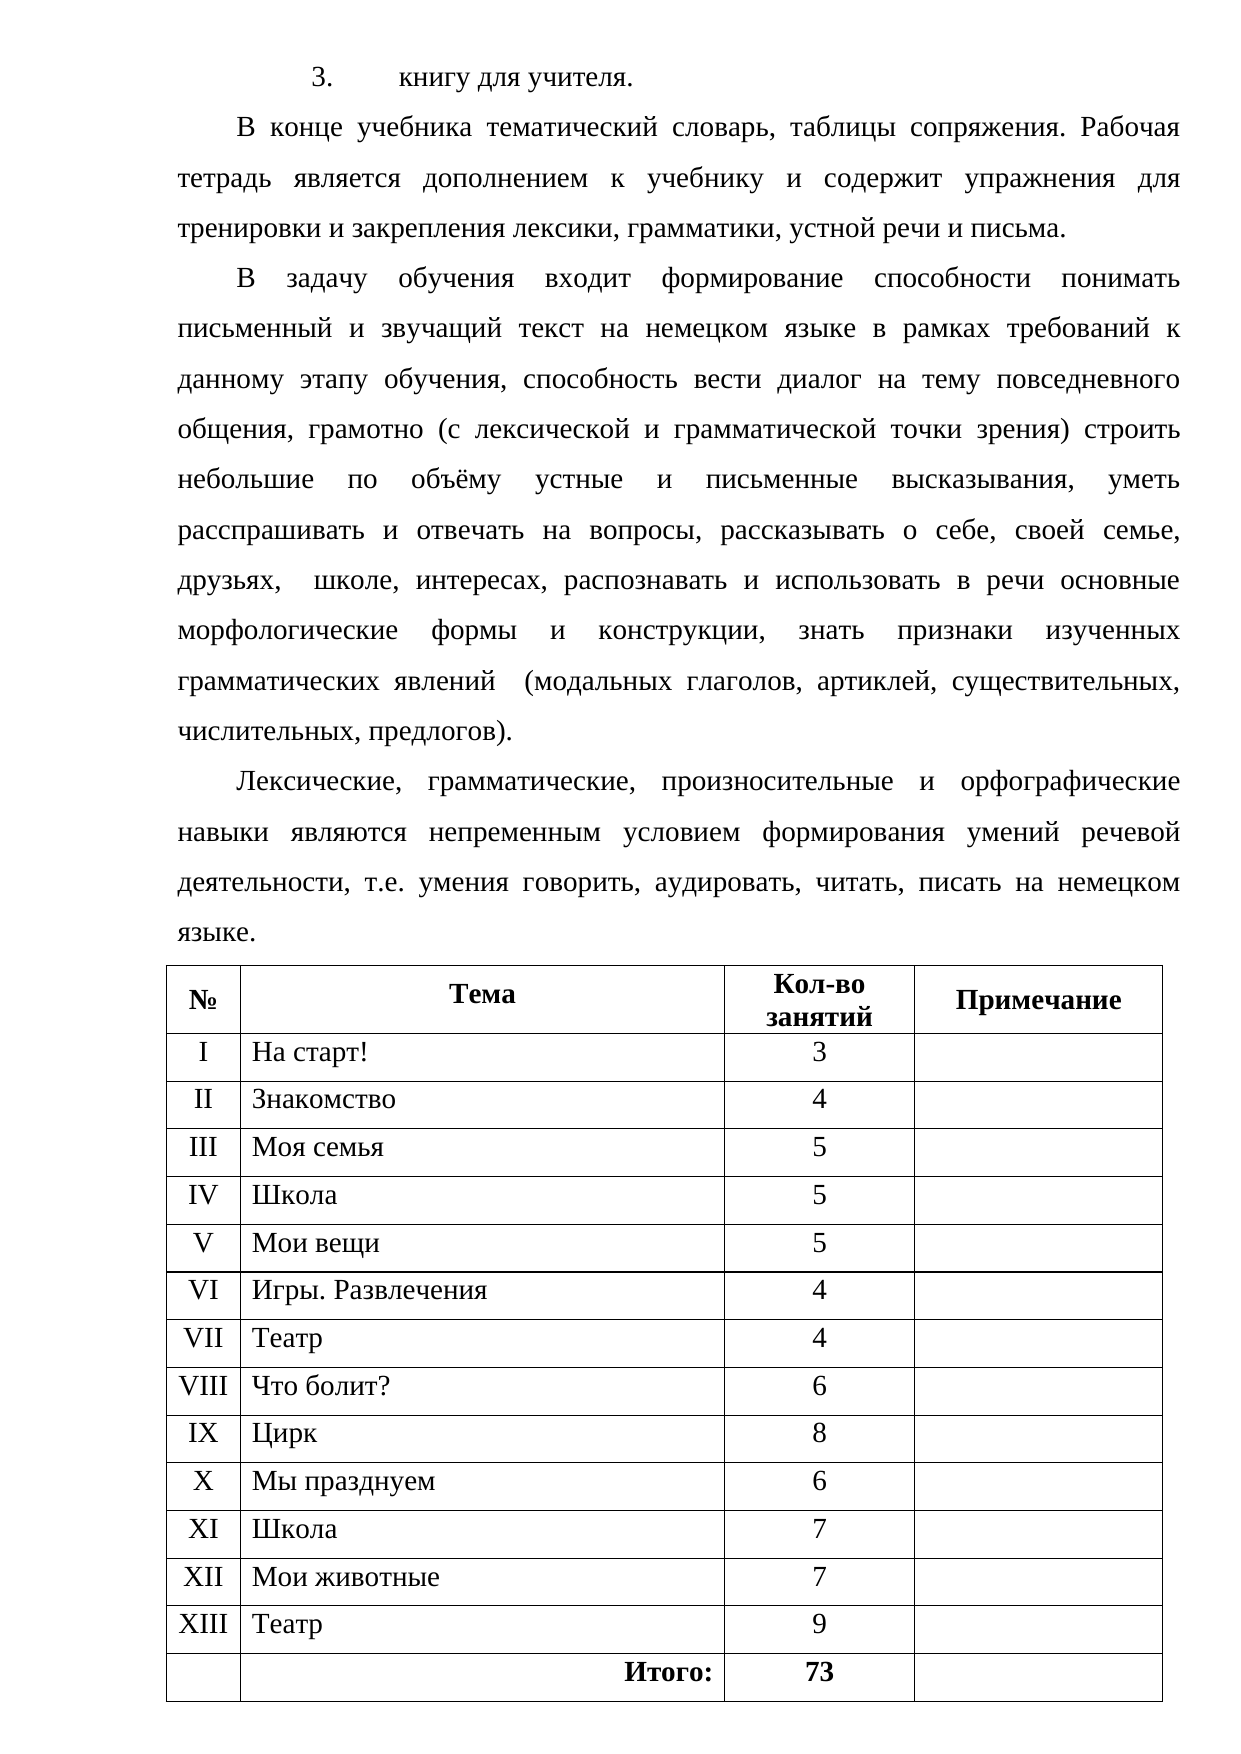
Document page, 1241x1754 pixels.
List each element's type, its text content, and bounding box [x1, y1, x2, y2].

table_cell [915, 1225, 1162, 1271]
text В конце учебника тематический словарь, таблицы сопряжения. Рабочая тетрадь является дополнением к учебнику и содержит упражнения для тренировки и закрепления лексики, грамматики, устной речи и письма. [177, 109, 1181, 243]
table_cell [915, 1082, 1162, 1128]
table_cell Мои вещи [241, 1225, 724, 1271]
table_cell Игры. Развлечения [241, 1273, 724, 1319]
table_cell [915, 1034, 1162, 1081]
table_cell 7 [725, 1559, 914, 1605]
table_cell 5 [725, 1129, 914, 1176]
table_cell 3 [725, 1034, 914, 1081]
table_cell Знакомство [241, 1082, 724, 1128]
table_cell [915, 1606, 1162, 1653]
table_cell [167, 1654, 240, 1701]
table_cell Что болит? [241, 1368, 724, 1414]
table_cell [915, 1559, 1162, 1605]
table_header Кол-во занятий [725, 966, 914, 1033]
table_cell XIII [167, 1606, 240, 1653]
table_cell Мои животные [241, 1559, 724, 1605]
table_cell IV [167, 1177, 240, 1224]
table_cell Итого: [241, 1654, 724, 1701]
table_cell Моя семья [241, 1129, 724, 1176]
table_cell 4 [725, 1082, 914, 1128]
table_cell IX [167, 1416, 240, 1462]
table_cell [915, 1416, 1162, 1462]
table_cell X [167, 1463, 240, 1510]
table_header № [167, 966, 240, 1033]
table_cell На старт! [241, 1034, 724, 1081]
table_cell 73 [725, 1654, 914, 1701]
table_cell 7 [725, 1511, 914, 1558]
table_cell 5 [725, 1177, 914, 1224]
table_cell Школа [241, 1511, 724, 1558]
table_cell III [167, 1129, 240, 1176]
table_cell 4 [725, 1273, 914, 1319]
table_cell [915, 1463, 1162, 1510]
table_header Тема [241, 966, 724, 1033]
list книгу для учителя. [252, 59, 1181, 93]
table_cell I [167, 1034, 240, 1081]
table_cell [915, 1273, 1162, 1319]
table_cell Театр [241, 1606, 724, 1653]
table_cell [915, 1129, 1162, 1176]
table_cell 5 [725, 1225, 914, 1271]
text В задачу обучения входит формирование способности понимать письменный и звучащий текст на немецком языке в рамках требований к данному этапу обучения, способность вести диалог на тему повседневного общения, грамотно (с лексической и грамматической точки зрения) строить небольшие по объёму устные и письменные высказывания, уметь расспрашивать и отвечать на вопросы, рассказывать о себе, своей семье, друзьях, школе, интересах, распознавать и использовать в речи основные морфологические формы и конструкции, знать признаки изученных грамматических явлений (модальных глаголов, артиклей, существительных, числительных, предлогов). [177, 260, 1181, 747]
table_cell [915, 1320, 1162, 1367]
table_cell VIII [167, 1368, 240, 1414]
table_cell VII [167, 1320, 240, 1367]
table_header Примечание [915, 966, 1162, 1033]
table_cell [915, 1654, 1162, 1701]
table_cell XII [167, 1559, 240, 1605]
table_cell 8 [725, 1416, 914, 1462]
table_cell Мы празднуем [241, 1463, 724, 1510]
table_cell Цирк [241, 1416, 724, 1462]
table_cell XI [167, 1511, 240, 1558]
table_cell [915, 1177, 1162, 1224]
table_cell Театр [241, 1320, 724, 1367]
table_cell VI [167, 1273, 240, 1319]
table_cell Школа [241, 1177, 724, 1224]
table_cell [915, 1368, 1162, 1414]
table_cell II [167, 1082, 240, 1128]
text Лексические, грамматические, произносительные и орфографические навыки являются непременным условием формирования умений речевой деятельности, т.е. умения говорить, аудировать, читать, писать на немецком языке. [177, 763, 1181, 948]
table_cell 9 [725, 1606, 914, 1653]
table_cell 6 [725, 1368, 914, 1414]
table_cell 4 [725, 1320, 914, 1367]
table_cell [915, 1511, 1162, 1558]
table_cell 6 [725, 1463, 914, 1510]
table_cell V [167, 1225, 240, 1271]
